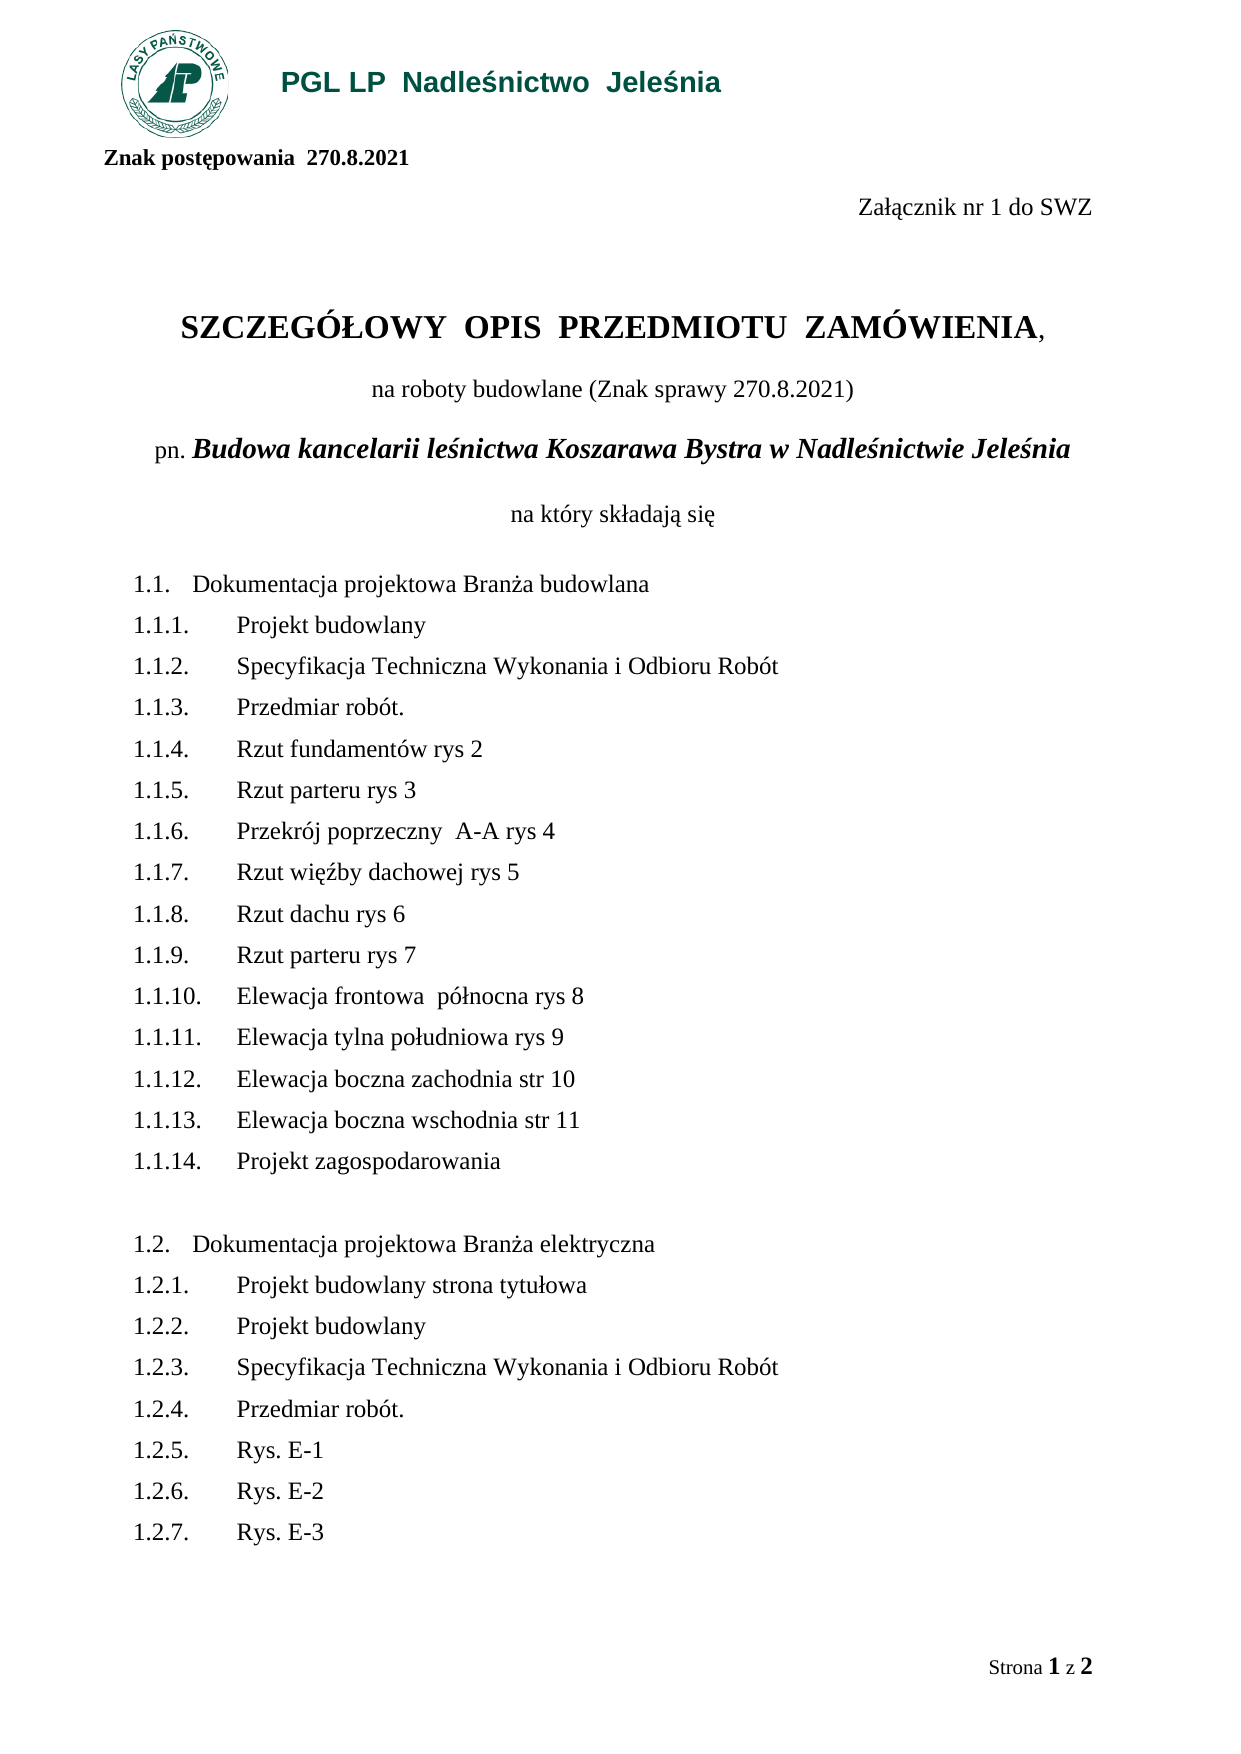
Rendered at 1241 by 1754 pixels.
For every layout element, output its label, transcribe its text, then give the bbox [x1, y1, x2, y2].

text 1.1.1. Projekt budowlany [133, 610, 1092, 639]
text 1.1.4. Rzut fundamentów rys 2 [133, 734, 1092, 762]
text 1.1.12. Elewacja boczna zachodnia str 10 [133, 1064, 1092, 1092]
text na który składają się [133, 499, 1092, 527]
text 1.2.6. Rys. E-2 [133, 1476, 1092, 1505]
text 1.1.8. Rzut dachu rys 6 [133, 899, 1092, 927]
text 1.1.10. Elewacja frontowa północna rys 8 [133, 981, 1092, 1010]
text 1.1.9. Rzut parteru rys 7 [133, 940, 1092, 969]
text 1.2. Dokumentacja projektowa Branża elektryczna [133, 1229, 1092, 1257]
text 1.2.5. Rys. E-1 [133, 1435, 1092, 1464]
text 1.2.4. Przedmiar robót. [133, 1394, 1092, 1422]
text 1.2.7. Rys. E-3 [133, 1517, 1092, 1546]
text 1.1.6. Przekrój poprzeczny A-A rys 4 [133, 816, 1092, 845]
text 1.1.14. Projekt zagospodarowania [133, 1146, 1092, 1175]
text 1.2.2. Projekt budowlany [133, 1311, 1092, 1340]
text 1.1.2. Specyfikacja Techniczna Wykonania i Odbioru Robót [133, 651, 1092, 680]
text SZCZEGÓŁOWY OPIS PRZEDMIOTU ZAMÓWIENIA, [133, 307, 1092, 345]
text 1.1.3. Przedmiar robót. [133, 692, 1092, 721]
text Załącznik nr 1 do SWZ [133, 192, 1092, 221]
text na roboty budowlane (Znak sprawy 270.8.2021) [133, 374, 1092, 403]
text 1.2.1. Projekt budowlany strona tytułowa [133, 1270, 1092, 1299]
text 1.1.7. Rzut więźby dachowej rys 5 [133, 857, 1092, 886]
text 1.1.13. Elewacja boczna wschodnia str 11 [133, 1105, 1092, 1134]
text 1.1.11. Elewacja tylna południowa rys 9 [133, 1022, 1092, 1051]
text 1.2.3. Specyfikacja Techniczna Wykonania i Odbioru Robót [133, 1352, 1092, 1381]
text pn. Budowa kancelarii leśnictwa Koszarawa Bystra w Nadleśnictwie Jeleśnia [133, 432, 1092, 465]
text 1.1.5. Rzut parteru rys 3 [133, 775, 1092, 804]
text 1.1. Dokumentacja projektowa Branża budowlana [133, 569, 1092, 597]
